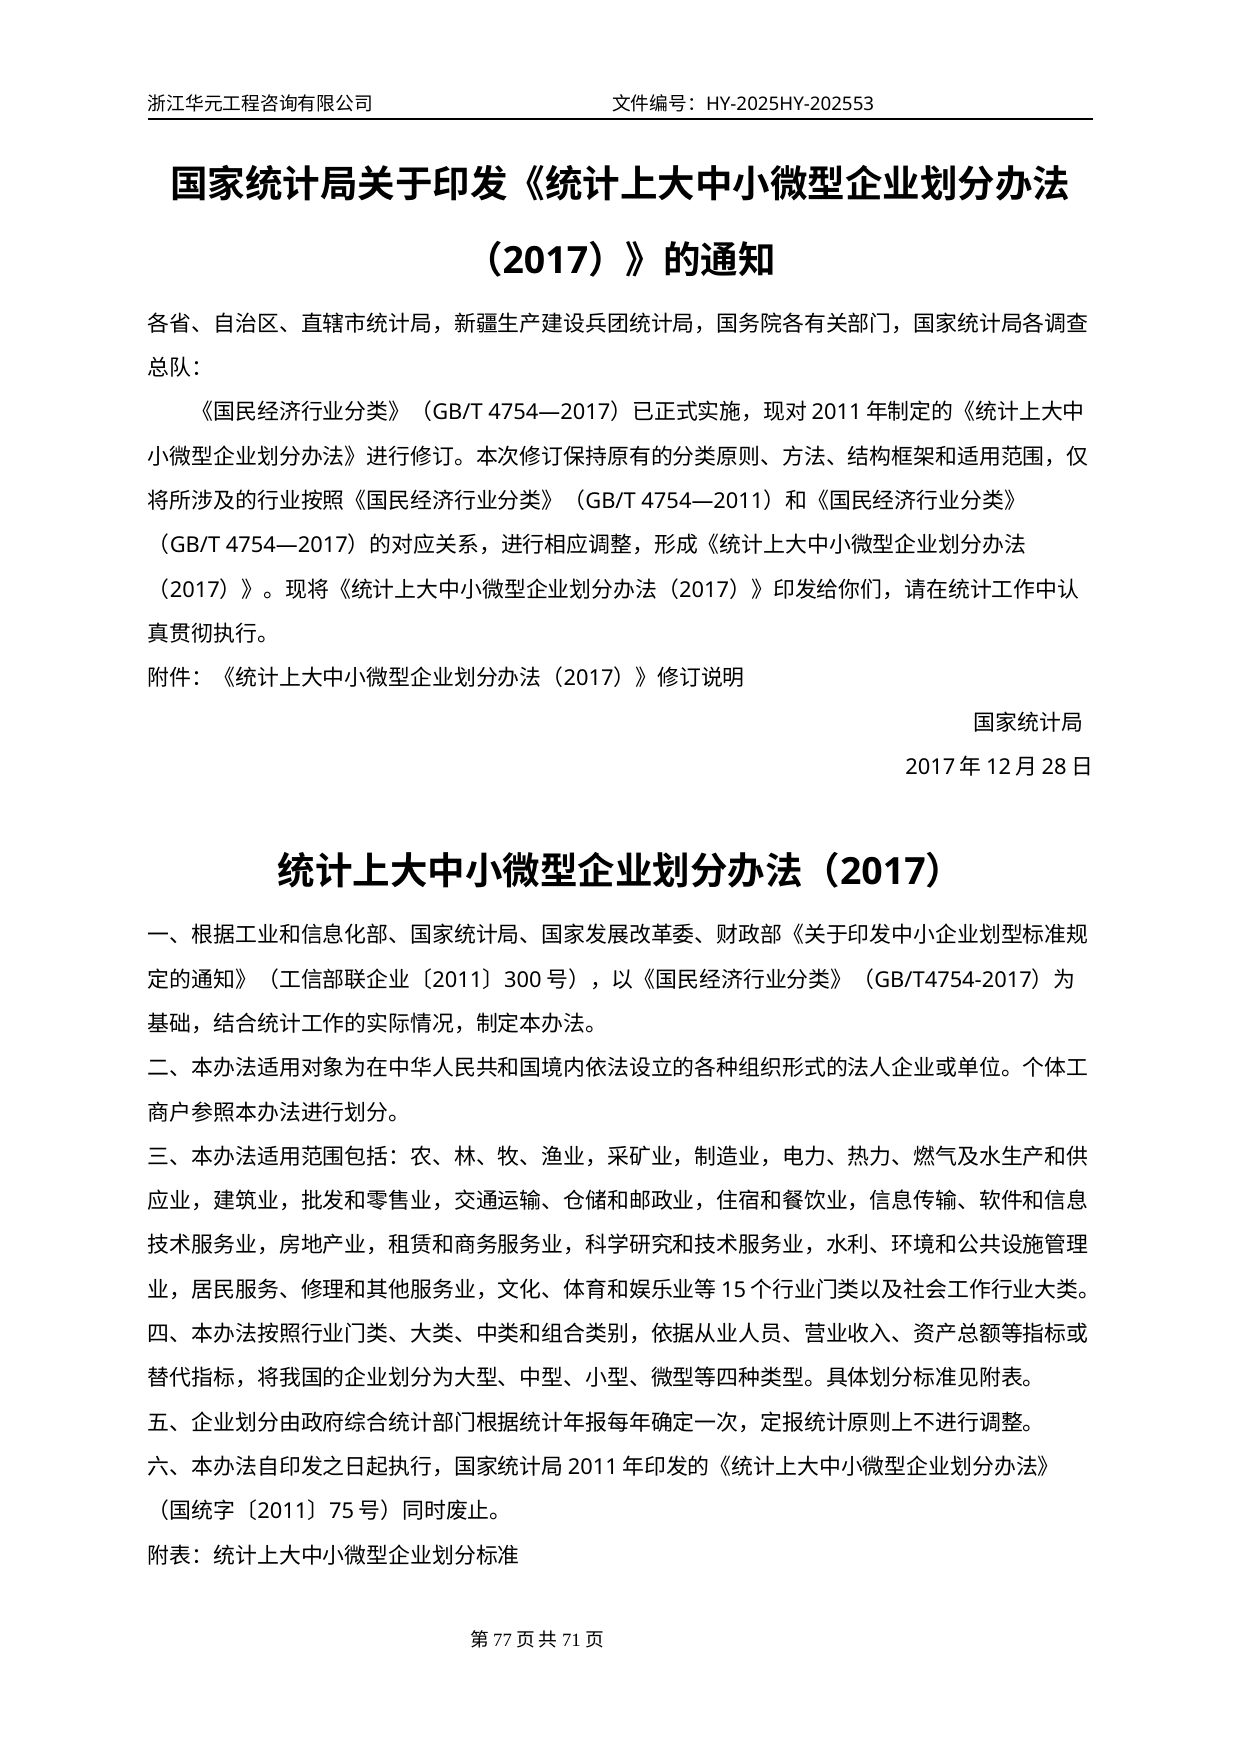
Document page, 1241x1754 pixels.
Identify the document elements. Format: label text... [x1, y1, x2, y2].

text 各省、自治区、直辖市统计局，新疆生产建设兵团统计局，国务院各有关部门，国家统计局各调查总队： [148, 306, 1093, 382]
text 三、本办法适用范围包括：农、林、牧、渔业，采矿业，制造业，电力、热力、燃气及水生产和供应业，建筑业，批发和零售业，交通运输、仓储和邮政业，住宿和餐饮业，信息传输、软件和信息技术服务业，房地产业，租赁和商务服务业，科学研究和技术服务业，水利、环境和公共设施管理业，居民服务、修理和其他服务业，文化、体育和娱乐业等15个行业门类以及社会工作行业大类。 [148, 1139, 1093, 1303]
text 四、本办法按照行业门类、大类、中类和组合类别，依据从业人员、营业收入、资产总额等指标或替代指标，将我国的企业划分为大型、中型、小型、微型等四种类型。具体划分标准见附表。 [148, 1316, 1093, 1392]
text 附件：《统计上大中小微型企业划分办法（2017）》修订说明 [148, 660, 1093, 692]
text 六、本办法自印发之日起执行，国家统计局2011年印发的《统计上大中小微型企业划分办法》（国统字〔2011〕75号）同时废止。 [148, 1449, 1093, 1525]
text 《国民经济行业分类》（GB/T 4754—2017）已正式实施，现对2011年制定的《统计上大中小微型企业划分办法》进行修订。本次修订保持原有的分类原则、方法、结构框架和适用范围，仅将所涉及的行业按照《国民经济行业分类》（GB/T 4754—2011）和《国民经济行业分类》（GB/T 4754—2017）的对应关系，进行相应调整，形成《统计上大中小微型企业划分办法（2017）》。现将《统计上大中小微型企业划分办法（2017）》印发给你们，请在统计工作中认真贯彻执行。 [148, 394, 1093, 648]
text 二、本办法适用对象为在中华人民共和国境内依法设立的各种组织形式的法人企业或单位。个体工商户参照本办法进行划分。 [148, 1050, 1093, 1126]
text 国家统计局 [148, 705, 1093, 736]
text 2017年12月28日 [148, 749, 1093, 781]
text 附表：统计上大中小微型企业划分标准 [148, 1538, 1093, 1569]
text 五、企业划分由政府综合统计部门根据统计年报每年确定一次，定报统计原则上不进行调整。 [148, 1405, 1093, 1436]
text 一、根据工业和信息化部、国家统计局、国家发展改革委、财政部《关于印发中小企业划型标准规定的通知》（工信部联企业〔2011〕300号），以《国民经济行业分类》（GB/T4754-2017）为基础，结合统计工作的实际情况，制定本办法。 [148, 917, 1093, 1038]
text 国家统计局关于印发《统计上大中小微型企业划分办法（2017）》的通知 [148, 153, 1093, 284]
text 统计上大中小微型企业划分办法（2017） [148, 841, 1093, 896]
